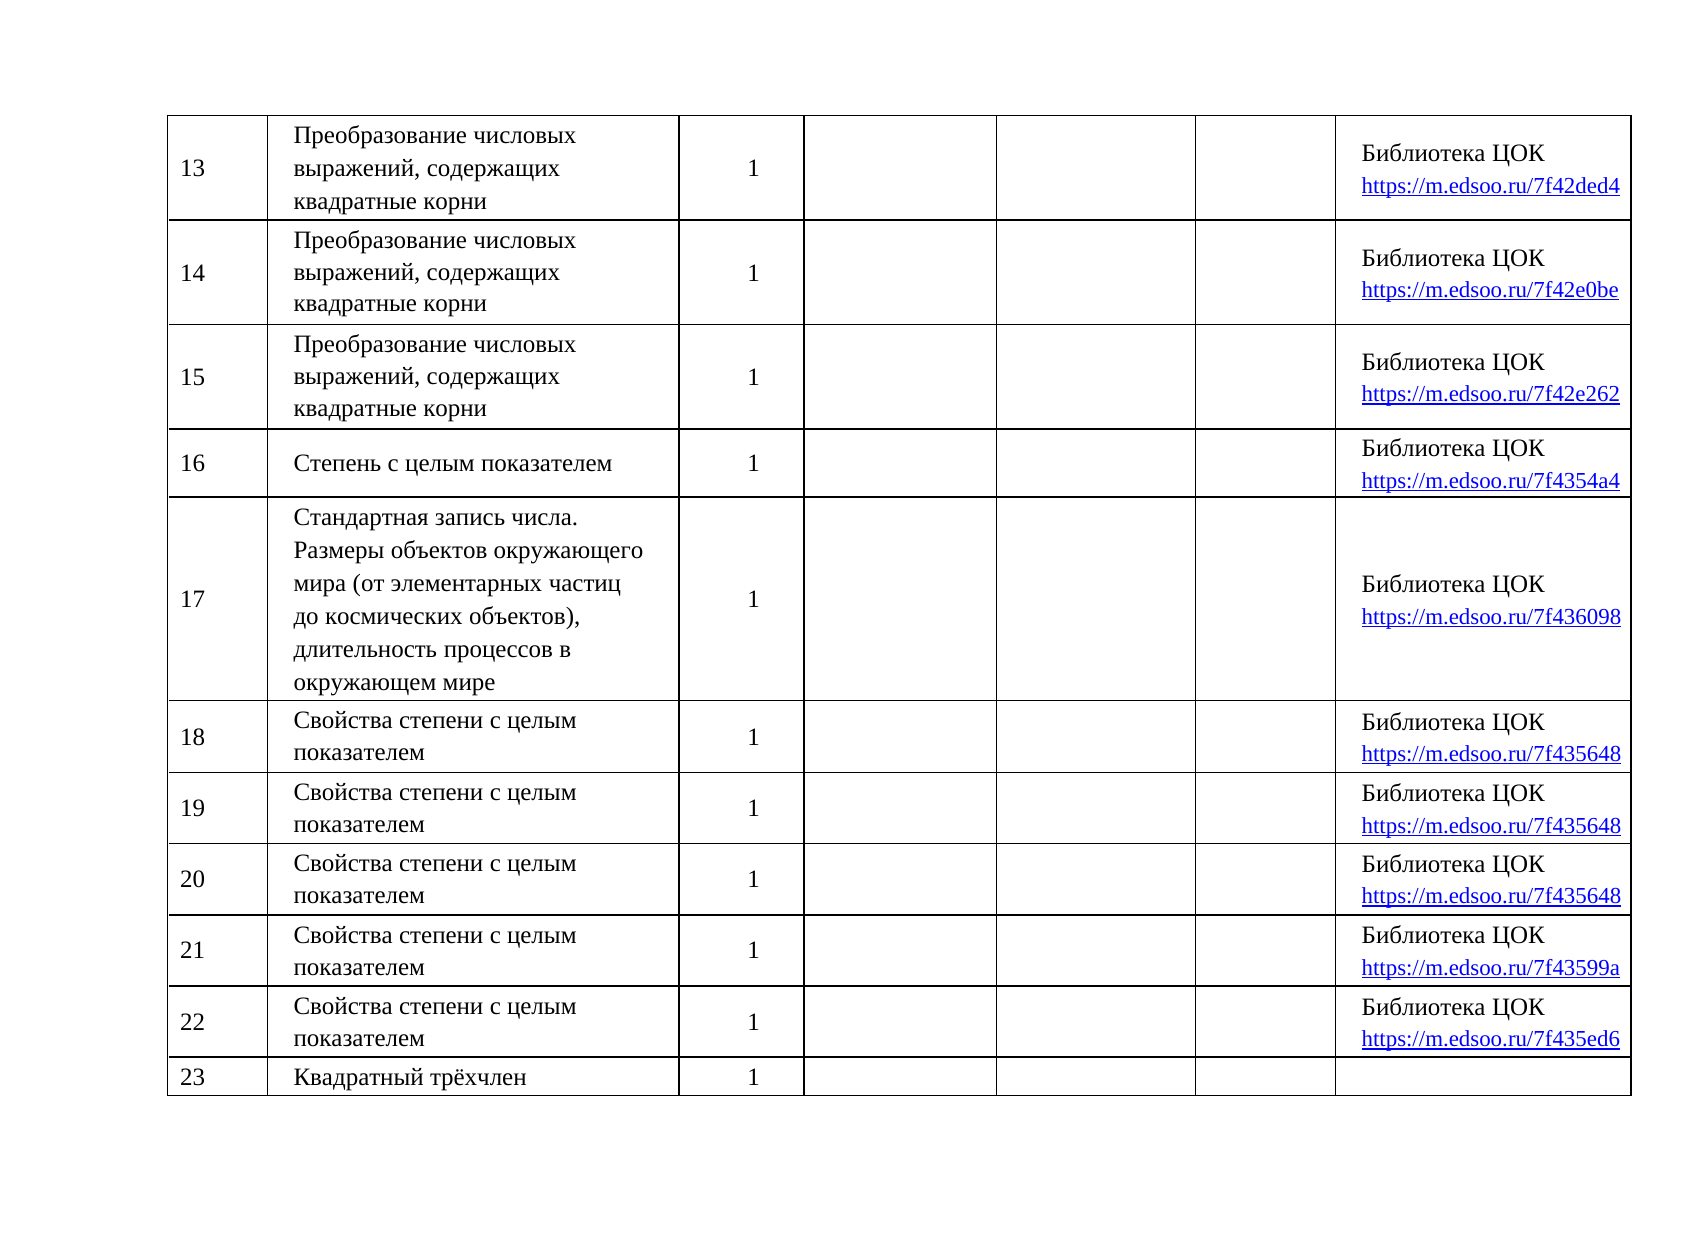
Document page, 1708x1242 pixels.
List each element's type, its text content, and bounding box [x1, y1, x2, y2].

table_cell Библиотека ЦОК https://m.edsoo.ru/7f4354a4 [1336, 430, 1630, 496]
table_cell Библиотека ЦОК https://m.edsoo.ru/7f42e262 [1336, 325, 1630, 428]
table_cell Библиотека ЦОК https://m.edsoo.ru/7f435648 [1336, 773, 1630, 843]
table_cell [1336, 1058, 1630, 1095]
table_header [997, 116, 1195, 219]
table_cell Библиотека ЦОК https://m.edsoo.ru/7f436098 [1336, 498, 1630, 700]
table_cell [1196, 325, 1335, 428]
table_cell [997, 844, 1195, 914]
table_cell [805, 987, 996, 1056]
table_cell [805, 498, 996, 700]
table_cell [997, 916, 1195, 985]
table_cell Библиотека ЦОК https://m.edsoo.ru/7f435648 [1336, 701, 1630, 771]
table_cell 20 [168, 844, 267, 914]
table_cell [805, 844, 996, 914]
table_cell Библиотека ЦОК https://m.edsoo.ru/7f43599a [1336, 916, 1630, 985]
table_cell [805, 325, 996, 428]
table_cell 17 [168, 497, 267, 700]
table_cell Свойства степени с целым показателем [268, 701, 678, 771]
table_cell 1 [680, 325, 803, 428]
table_header Преобразование числовых выражений, содержащих квадратные корни [268, 116, 678, 219]
table_cell [805, 221, 996, 324]
table_cell 15 [168, 325, 267, 428]
table_cell Свойства степени с целым показателем [268, 916, 678, 985]
table_cell Свойства степени с целым показателем [268, 844, 678, 914]
table_cell [805, 701, 996, 771]
table_header [1196, 116, 1335, 219]
table_cell 1 [680, 430, 803, 496]
table_cell [1196, 498, 1335, 700]
table_cell 16 [168, 429, 267, 496]
table_cell 1 [680, 701, 803, 771]
table_cell [1196, 701, 1335, 771]
table_cell [997, 987, 1195, 1056]
table_cell [1196, 987, 1335, 1056]
table_header [805, 116, 996, 219]
table_cell [805, 430, 996, 496]
table_cell [805, 1058, 996, 1095]
table_cell Библиотека ЦОК https://m.edsoo.ru/7f435648 [1336, 844, 1630, 914]
table_cell Стандартная запись числа. Размеры объектов окружающего мира (от элементарных частиц до космических объектов), длительность процессов в окружающем мире [268, 498, 678, 700]
table_cell [997, 773, 1195, 843]
table_cell [997, 701, 1195, 771]
table_cell 18 [168, 701, 267, 771]
table_header 13 [168, 116, 267, 219]
table_cell [805, 916, 996, 985]
table_cell [1196, 1058, 1335, 1095]
table_cell 1 [680, 221, 803, 324]
table_cell 19 [168, 773, 267, 843]
table_cell [997, 430, 1195, 496]
table_cell Степень с целым показателем [268, 430, 678, 496]
table_cell 14 [168, 220, 267, 324]
table_cell 1 [680, 844, 803, 914]
table_cell Квадратный трёхчлен [268, 1058, 678, 1095]
table_cell 1 [680, 987, 803, 1056]
table_cell [1196, 844, 1335, 914]
table_cell [997, 498, 1195, 700]
table_cell Свойства степени с целым показателем [268, 987, 678, 1056]
table_cell 21 [168, 915, 267, 985]
table_cell 23 [168, 1057, 267, 1095]
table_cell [268, 221, 678, 324]
table_cell 22 [168, 986, 267, 1056]
table_cell [997, 325, 1195, 428]
table_cell [997, 1058, 1195, 1095]
table_header Библиотека ЦОК https://m.edsoo.ru/7f42ded4 [1336, 116, 1630, 219]
table_cell 1 [680, 1058, 803, 1095]
table_header 1 [680, 116, 803, 219]
table_cell Свойства степени с целым показателем [268, 773, 678, 843]
table_cell [1196, 430, 1335, 496]
table_cell 1 [680, 773, 803, 843]
table_cell 1 [680, 498, 803, 700]
table_cell Преобразование числовых выражений, содержащих квадратные корни [268, 325, 678, 428]
table_cell [805, 773, 996, 843]
table_cell Библиотека ЦОК https://m.edsoo.ru/7f42e0be [1336, 221, 1630, 324]
table_cell Библиотека ЦОК https://m.edsoo.ru/7f435ed6 [1336, 987, 1630, 1056]
table_cell 1 [680, 916, 803, 985]
table_cell [1196, 221, 1335, 324]
table_cell [997, 221, 1195, 324]
table_cell [1196, 773, 1335, 843]
table_cell [1196, 916, 1335, 985]
